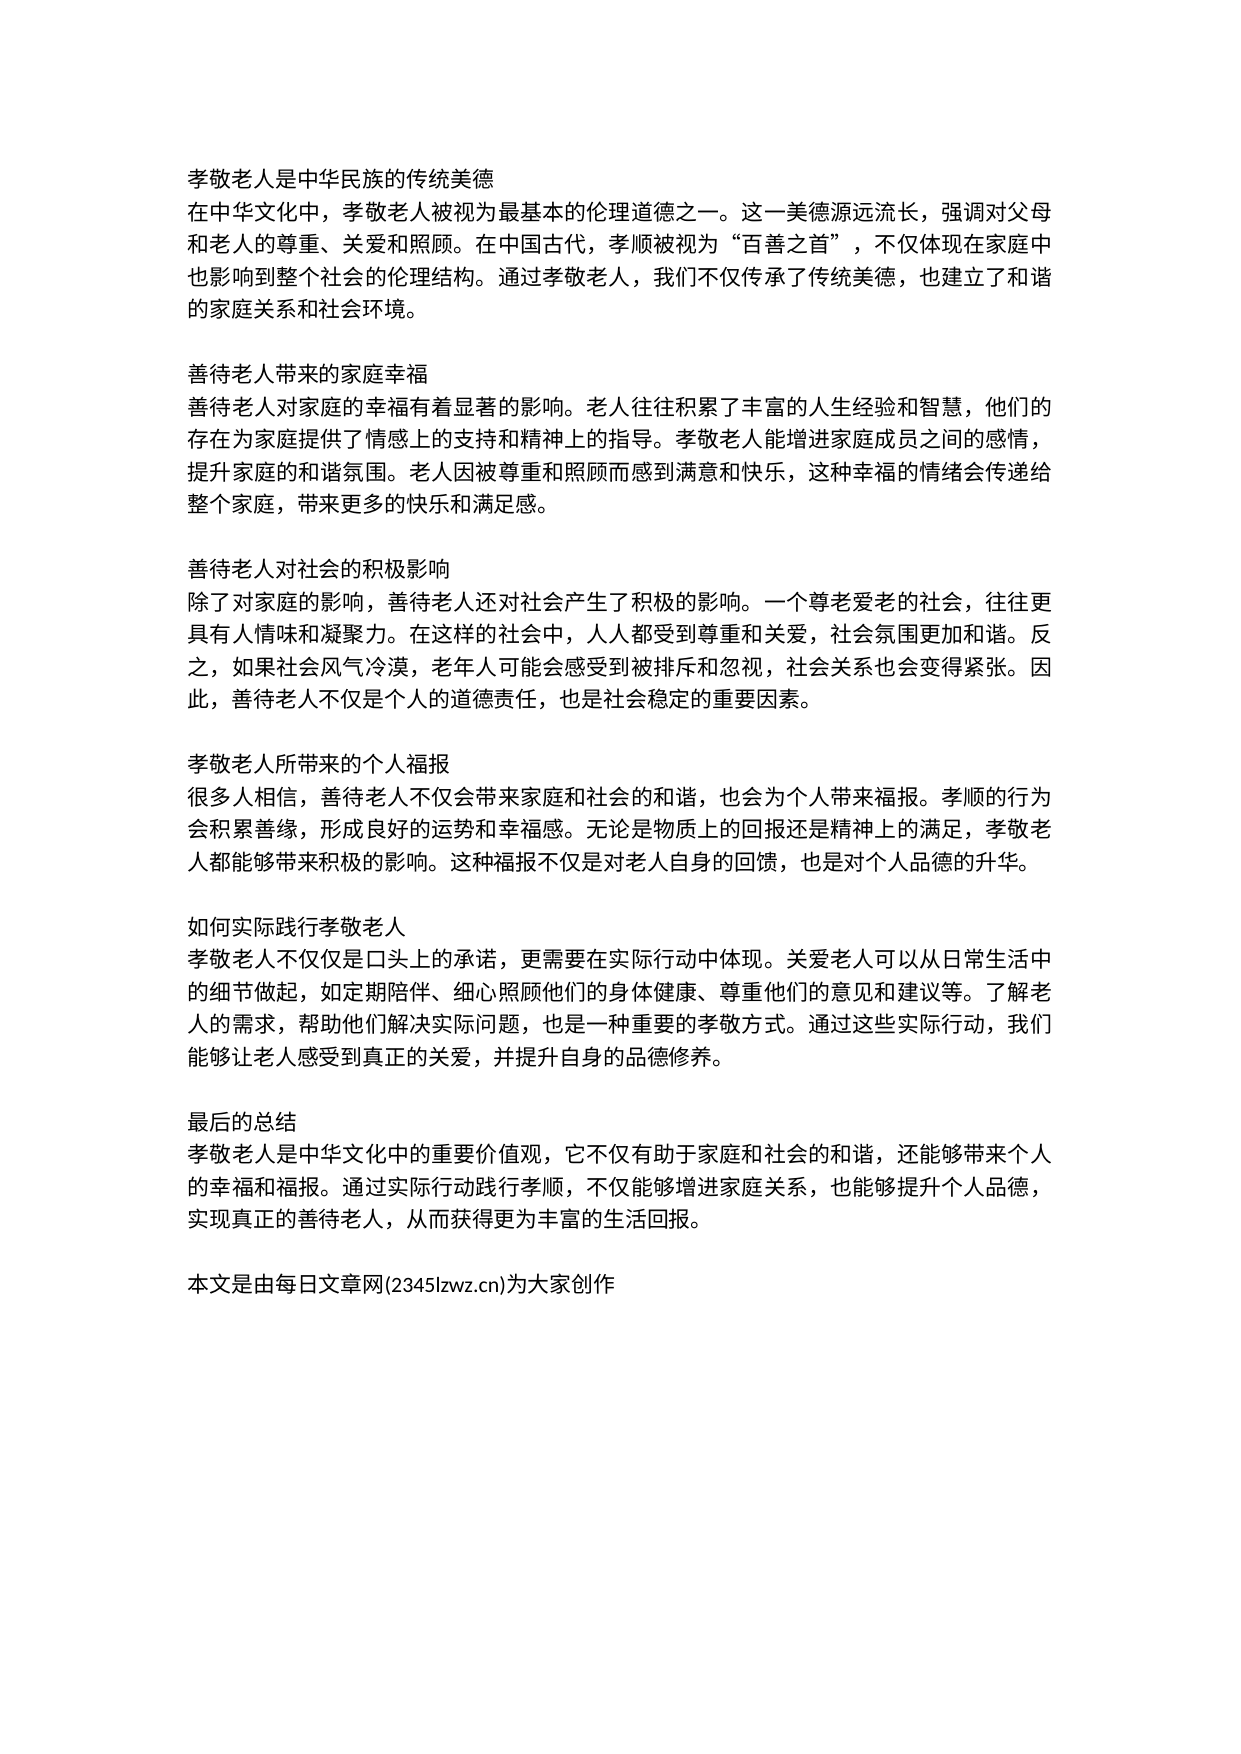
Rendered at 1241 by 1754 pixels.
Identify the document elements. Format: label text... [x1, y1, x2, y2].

text 在中华文化中，孝敬老人被视为最基本的伦理道德之一。这一美德源远流长，强调对父母和老人的尊重、关爱和照顾。在中国古代，孝顺被视为“百善之首”，不仅体现在家庭中，也影响到整个社会的伦理结构。通过孝敬老人，我们不仅传承了传统美德，也建立了和谐的家庭关系和社会环境。 [187, 194, 1053, 324]
text 善待老人对社会的积极影响 [187, 552, 1053, 584]
text 孝敬老人是中华民族的传统美德 [187, 162, 1053, 194]
text 本文是由每日文章网(2345lzwz.cn)为大家创作 [187, 1267, 1053, 1299]
text 善待老人带来的家庭幸福 [187, 357, 1053, 389]
text 孝敬老人不仅仅是口头上的承诺，更需要在实际行动中体现。关爱老人可以从日常生活中的细节做起，如定期陪伴、细心照顾他们的身体健康、尊重他们的意见和建议等。了解老人的需求，帮助他们解决实际问题，也是一种重要的孝敬方式。通过这些实际行动，我们能够让老人感受到真正的关爱，并提升自身的品德修养。 [187, 942, 1053, 1072]
text 孝敬老人是中华文化中的重要价值观，它不仅有助于家庭和社会的和谐，还能够带来个人的幸福和福报。通过实际行动践行孝顺，不仅能够增进家庭关系，也能够提升个人品德，实现真正的善待老人，从而获得更为丰富的生活回报。 [187, 1137, 1053, 1234]
text 如何实际践行孝敬老人 [187, 909, 1053, 942]
text 善待老人对家庭的幸福有着显著的影响。老人往往积累了丰富的人生经验和智慧，他们的存在为家庭提供了情感上的支持和精神上的指导。孝敬老人能增进家庭成员之间的感情，提升家庭的和谐氛围。老人因被尊重和照顾而感到满意和快乐，这种幸福的情绪会传递给整个家庭，带来更多的快乐和满足感。 [187, 389, 1053, 519]
text 孝敬老人所带来的个人福报 [187, 747, 1053, 779]
text 很多人相信，善待老人不仅会带来家庭和社会的和谐，也会为个人带来福报。孝顺的行为会积累善缘，形成良好的运势和幸福感。无论是物质上的回报还是精神上的满足，孝敬老人都能够带来积极的影响。这种福报不仅是对老人自身的回馈，也是对个人品德的升华。 [187, 779, 1053, 877]
text 除了对家庭的影响，善待老人还对社会产生了积极的影响。一个尊老爱老的社会，往往更具有人情味和凝聚力。在这样的社会中，人人都受到尊重和关爱，社会氛围更加和谐。反之，如果社会风气冷漠，老年人可能会感受到被排斥和忽视，社会关系也会变得紧张。因此，善待老人不仅是个人的道德责任，也是社会稳定的重要因素。 [187, 584, 1053, 714]
text 最后的总结 [187, 1104, 1053, 1137]
